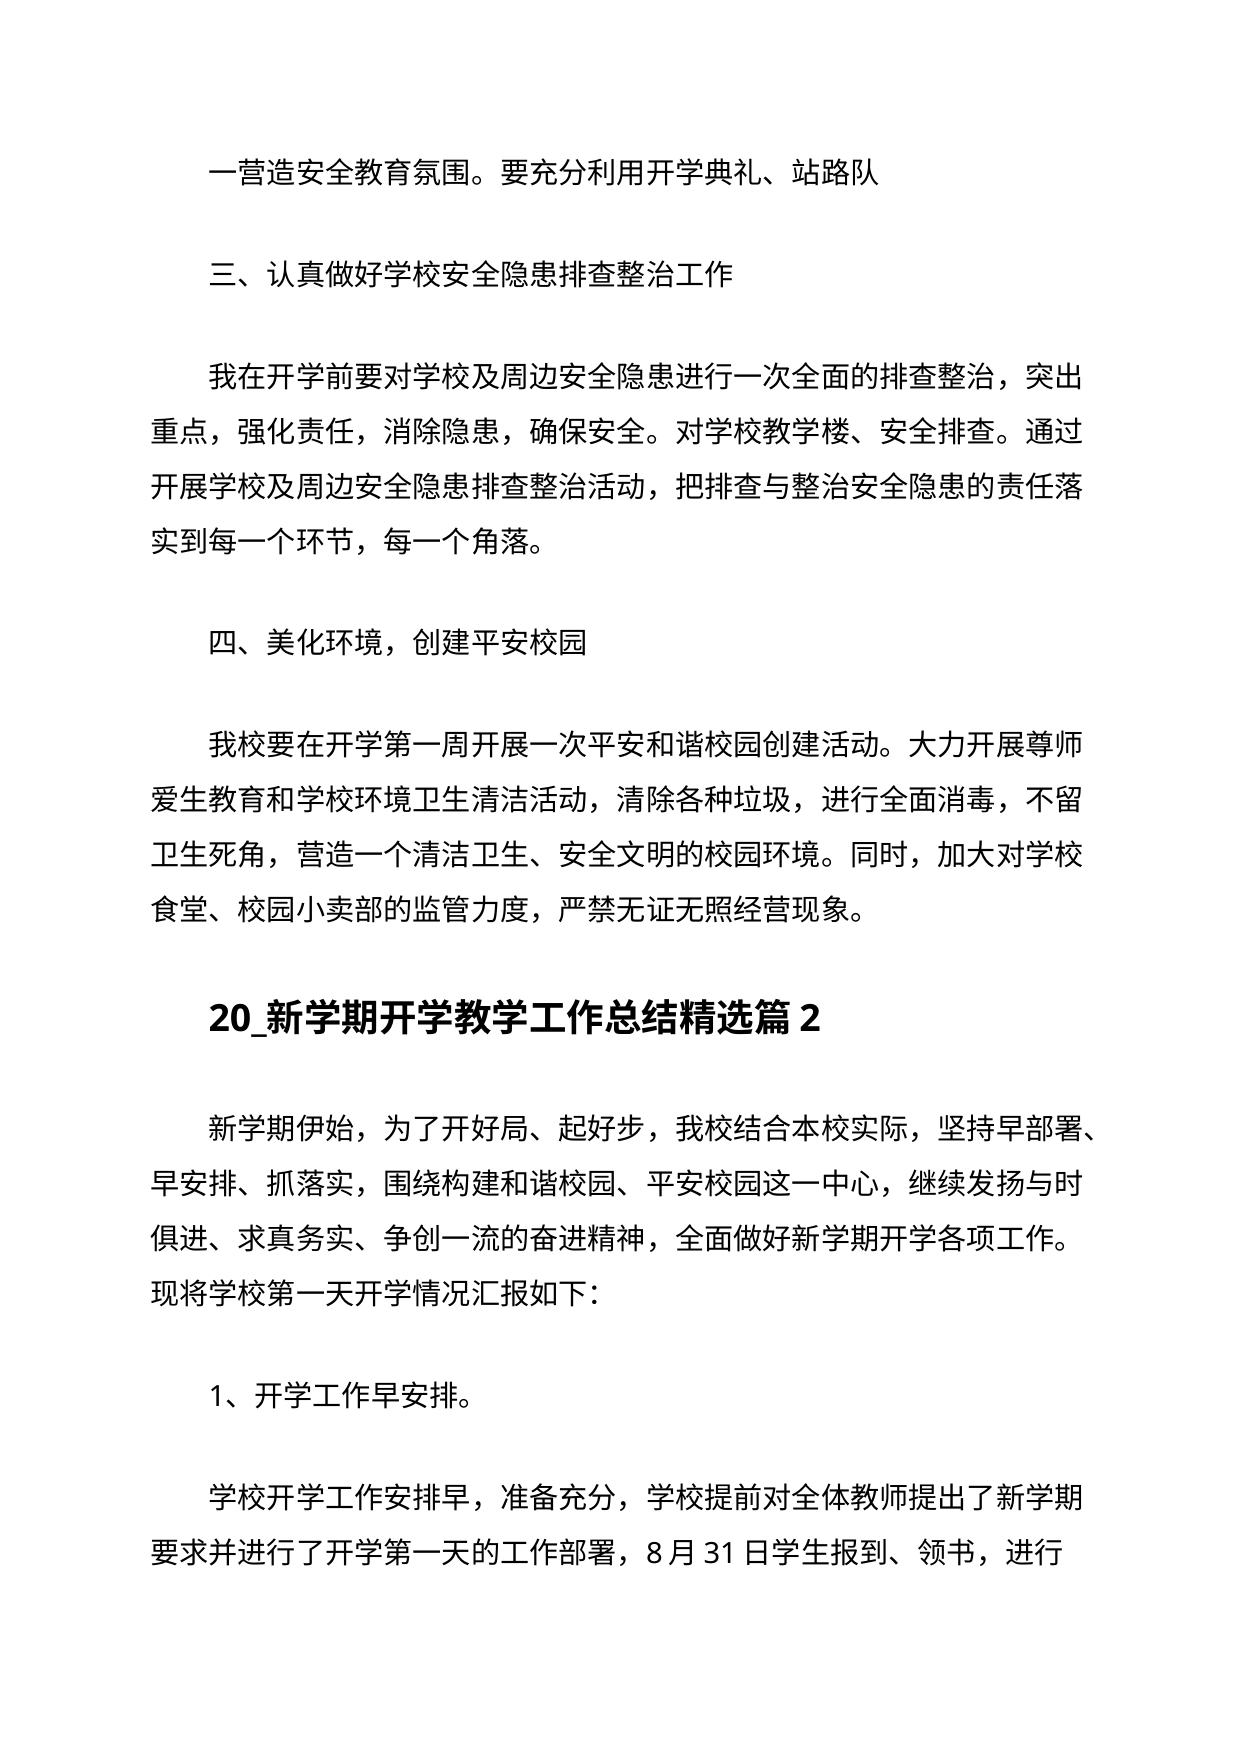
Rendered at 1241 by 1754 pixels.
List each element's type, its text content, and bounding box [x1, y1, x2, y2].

text 三、认真做好学校安全隐患排查整治工作 [150, 252, 1090, 294]
text 一营造安全教育氛围。要充分利用开学典礼、站路队 [150, 150, 1090, 192]
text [150, 1474, 1090, 1572]
text 我在开学前要对学校及周边安全隐患进行一次全面的排查整治，突出重点，强化责任，消除隐患，确保安全。对学校教学楼、安全排查。通过开展学校及周边安全隐患排查整治活动，把排查与整治安全隐患的责任落实到每一个环节，每一个角落。 [150, 353, 1090, 561]
text 我校要在开学第一周开展一次平安和谐校园创建活动。大力开展尊师爱生教育和学校环境卫生清洁活动，清除各种垃圾，进行全面消毒，不留卫生死角，营造一个清洁卫生、安全文明的校园环境。同时，加大对学校食堂、校园小卖部的监管力度，严禁无证无照经营现象。 [150, 722, 1090, 929]
text 20_新学期开学教学工作总结精选篇2 [150, 988, 1090, 1043]
text 1、开学工作早安排。 [150, 1372, 1090, 1415]
text 四、美化环境，创建平安校园 [150, 620, 1090, 662]
text 新学期伊始，为了开好局、起好步，我校结合本校实际，坚持早部署、早安排、抓落实，围绕构建和谐校园、平安校园这一中心，继续发扬与时俱进、求真务实、争创一流的奋进精神，全面做好新学期开学各项工作。现将学校第一天开学情况汇报如下： [150, 1106, 1090, 1313]
